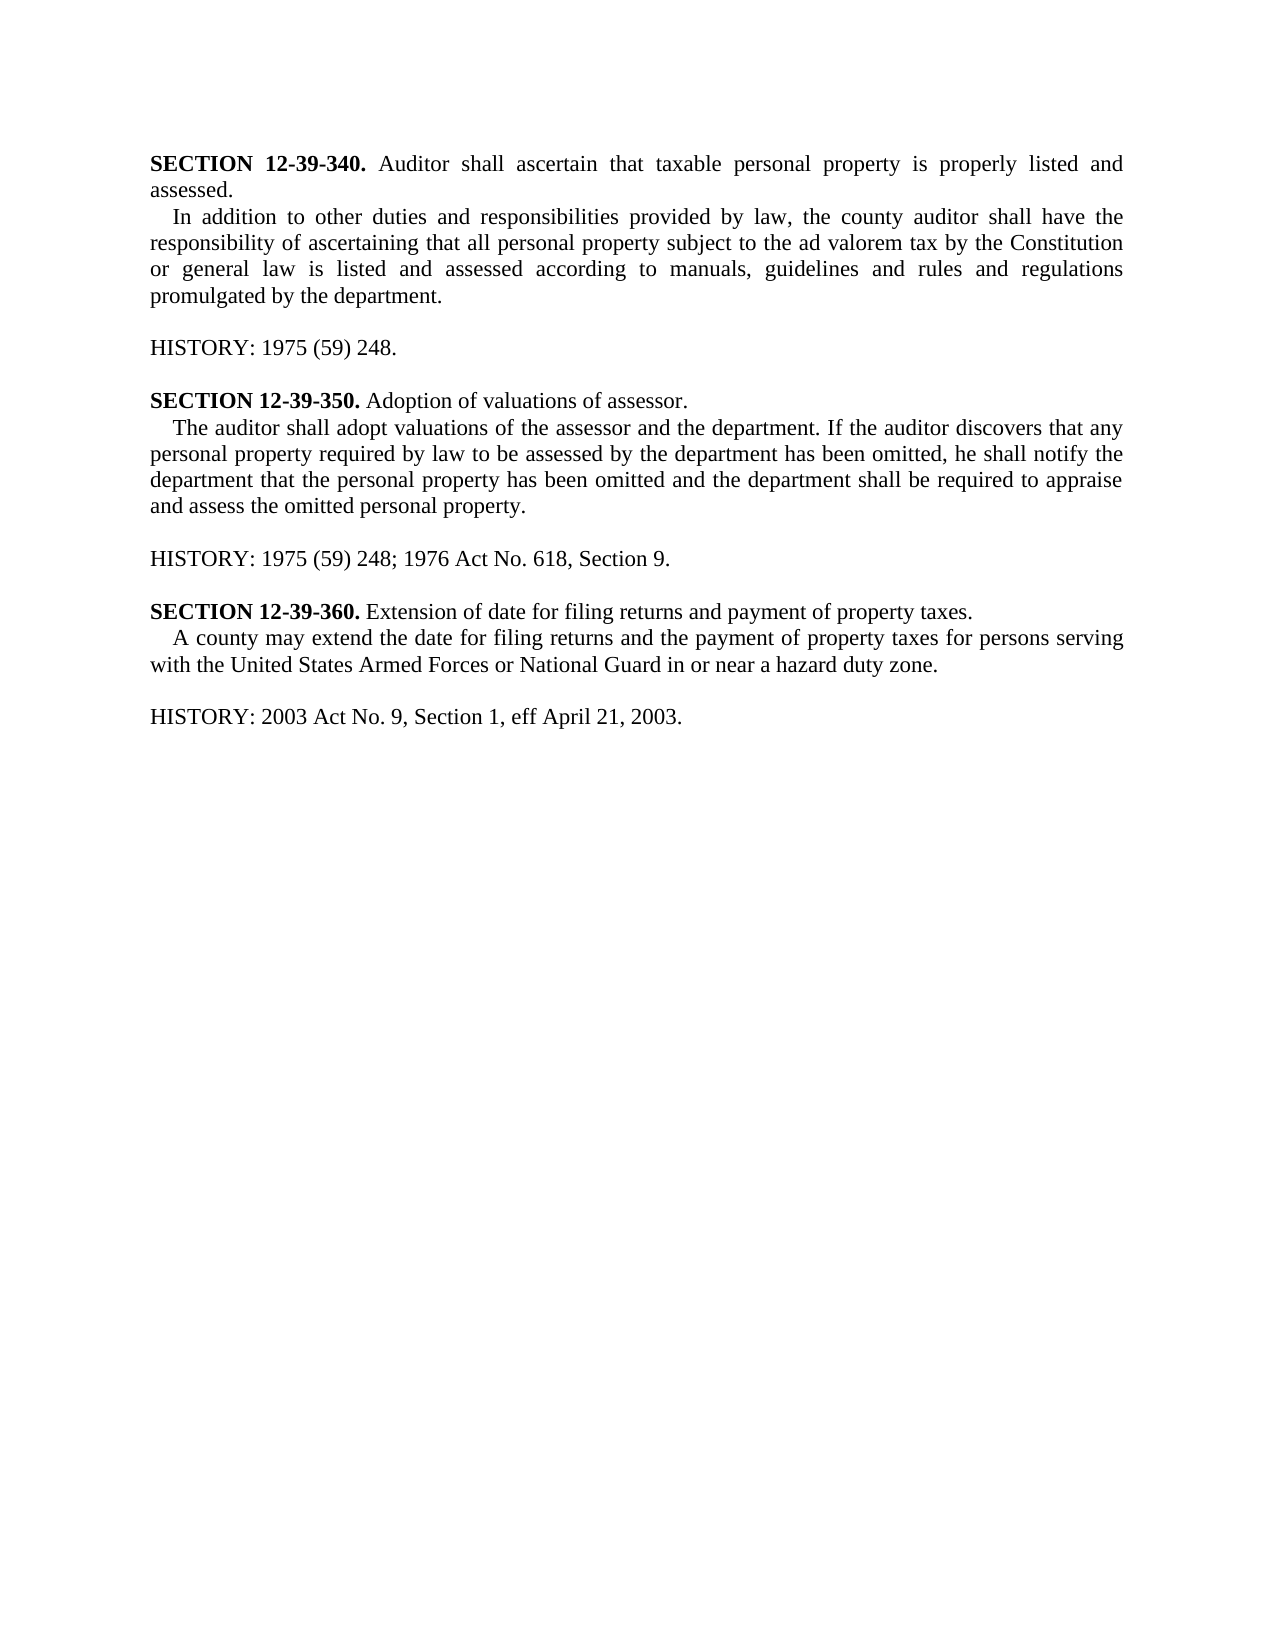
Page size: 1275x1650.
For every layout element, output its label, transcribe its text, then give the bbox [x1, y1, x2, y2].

text In addition to other duties and responsibilities provided by law, the county auditor shall have the responsibility of ascertaining that all personal property subject to the ad valorem tax by the Constitution or general law is listed and assessed according to manuals, guidelines and rules and regulations promulgated by the department. [150, 203, 1125, 308]
text HISTORY: 1975 (59) 248. [150, 334, 1125, 361]
text SECTION 12-39-340. Auditor shall ascertain that taxable personal property is properly listed and assessed. [150, 150, 1125, 203]
text A county may extend the date for filing returns and the payment of property taxes for persons serving with the United States Armed Forces or National Guard in or near a hazard duty zone. [150, 624, 1125, 677]
text The auditor shall adopt valuations of the assessor and the department. If the auditor discovers that any personal property required by law to be assessed by the department has been omitted, he shall notify the department that the personal property has been omitted and the department shall be required to appraise and assess the omitted personal property. [150, 413, 1125, 519]
text SECTION 12-39-360. Extension of date for filing returns and payment of property taxes. [150, 598, 1125, 624]
text HISTORY: 2003 Act No. 9, Section 1, eff April 21, 2003. [150, 703, 1125, 730]
text HISTORY: 1975 (59) 248; 1976 Act No. 618, Section 9. [150, 545, 1125, 572]
text SECTION 12-39-350. Adoption of valuations of assessor. [150, 387, 1125, 413]
